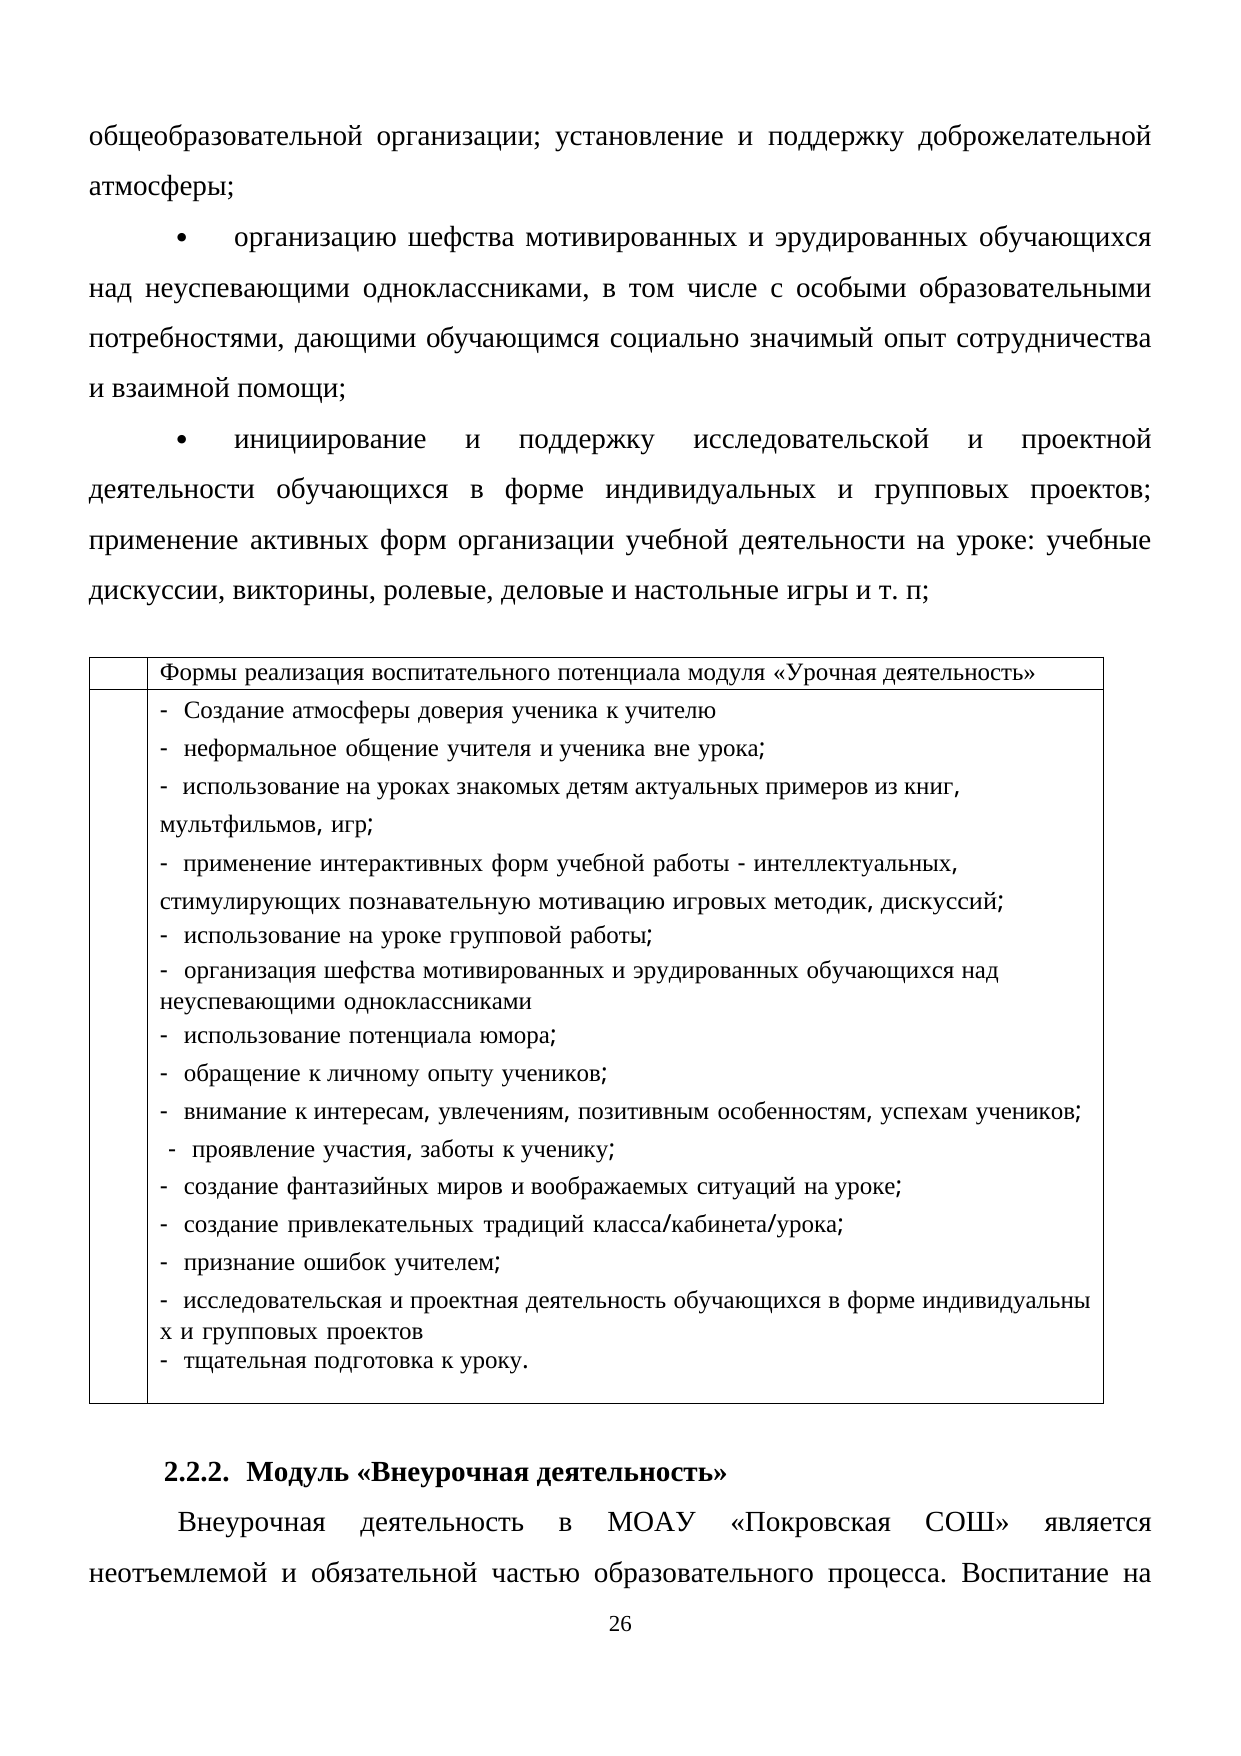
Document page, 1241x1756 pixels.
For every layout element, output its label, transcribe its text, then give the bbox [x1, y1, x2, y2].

list организацию шефства мотивированных и эрудированных обучающихся над неуспевающими одноклассниками, в том числе с особыми образовательными потребностями, дающими обучающимся социально значимый опыт сотрудничества и взаимной помощи; [89, 219, 1152, 404]
list Модуль «Внеурочная деятельность» [164, 1454, 1152, 1488]
table_cell [90, 690, 147, 1403]
table_header Формы реализация воспитательного потенциала модуля «Урочная деятельность» [148, 658, 1103, 689]
table_header [90, 658, 147, 689]
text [89, 1504, 1152, 1588]
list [89, 118, 1152, 202]
table_cell Создание атмосферы доверия ученика к учителю неформальное общение учителя и ученика вне урока; использование на уроках знакомых детям актуальных примеров из книг, мультфильмов, игр; применение интерактивных форм учебной работы - интеллектуальных, стимулирующих познавательную мотивацию игровых методик, дискуссий; использование на уроке групповой работы; организация шефства мотивированных и эрудированных обучающихся над неуспевающими одноклассниками использование потенциала юмора; обращение к личному опыту учеников; внимание к интересам, увлечениям, позитивным особенностям, успехам учеников; проявление участия, заботы к ученику; создание фантазийных миров и воображаемых ситуаций на уроке; создание привлекательных традиций класса/кабинета/урока; признание ошибок учителем; исследовательская и проектная деятельность обучающихся в форме индивидуальны х и групповых проектов тщательная подготовка к уроку. [148, 690, 1103, 1403]
list инициирование и поддержку исследовательской и проектной деятельности обучающихся в форме индивидуальных и групповых проектов; применение активных форм организации учебной деятельности на уроке: учебные дискуссии, викторины, ролевые, деловые и настольные игры и т. п; [89, 421, 1152, 606]
